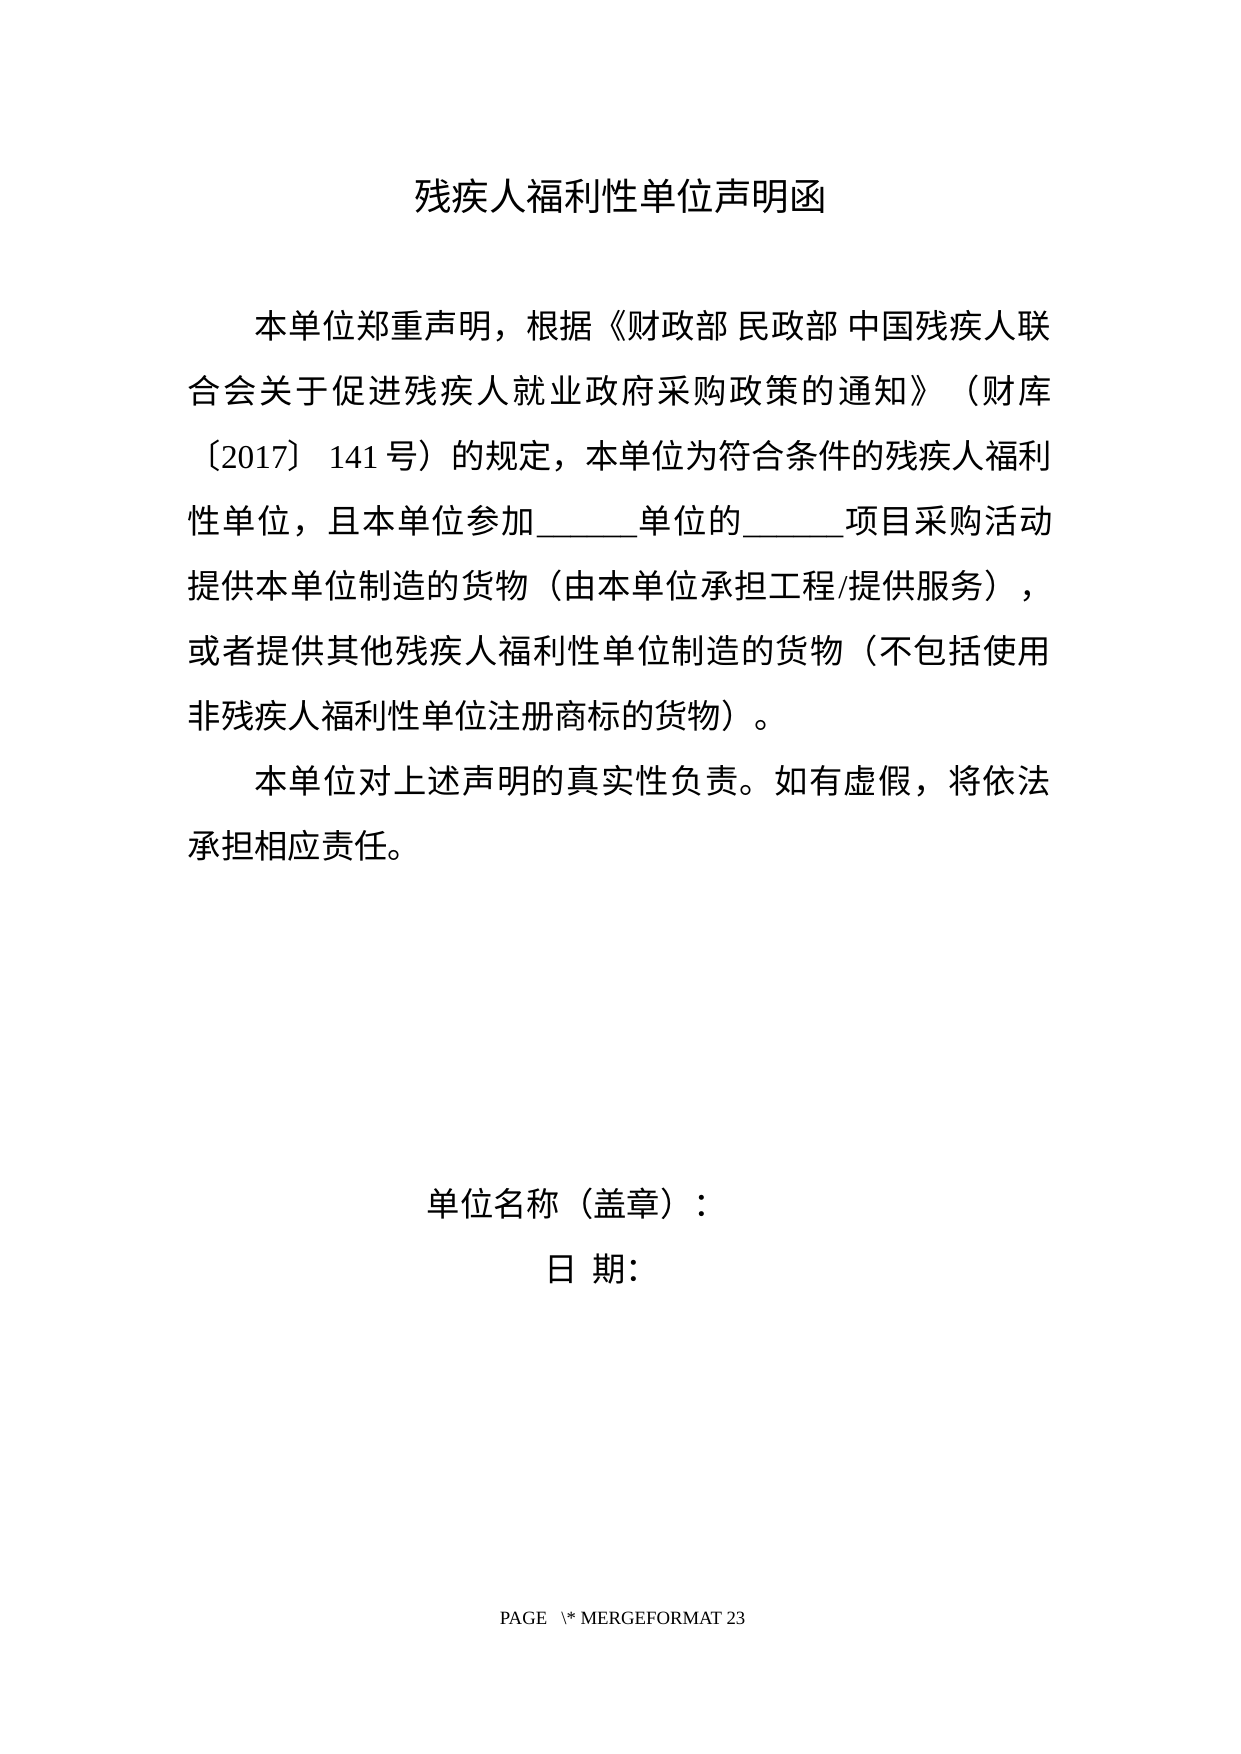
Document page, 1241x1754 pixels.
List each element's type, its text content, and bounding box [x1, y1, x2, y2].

text 本单位对上述声明的真实性负责。如有虚假，将依法承担相应责任。 [187, 747, 1053, 877]
text 残疾人福利性单位声明函 [187, 162, 1053, 227]
text 日 期： [187, 1234, 890, 1299]
text 本单位郑重声明，根据《财政部 民政部 中国残疾人联合会关于促进残疾人就业政府采购政策的通知》（财库〔2017〕 141号）的规定，本单位为符合条件的残疾人福利性单位，且本单位参加______单位的______项目采购活动提供本单位制造的货物（由本单位承担工程/提供服务），或者提供其他残疾人福利性单位制造的货物（不包括使用非残疾人福利性单位注册商标的货物）。 [187, 292, 1053, 747]
text 单位名称（盖章）： [187, 1169, 890, 1234]
